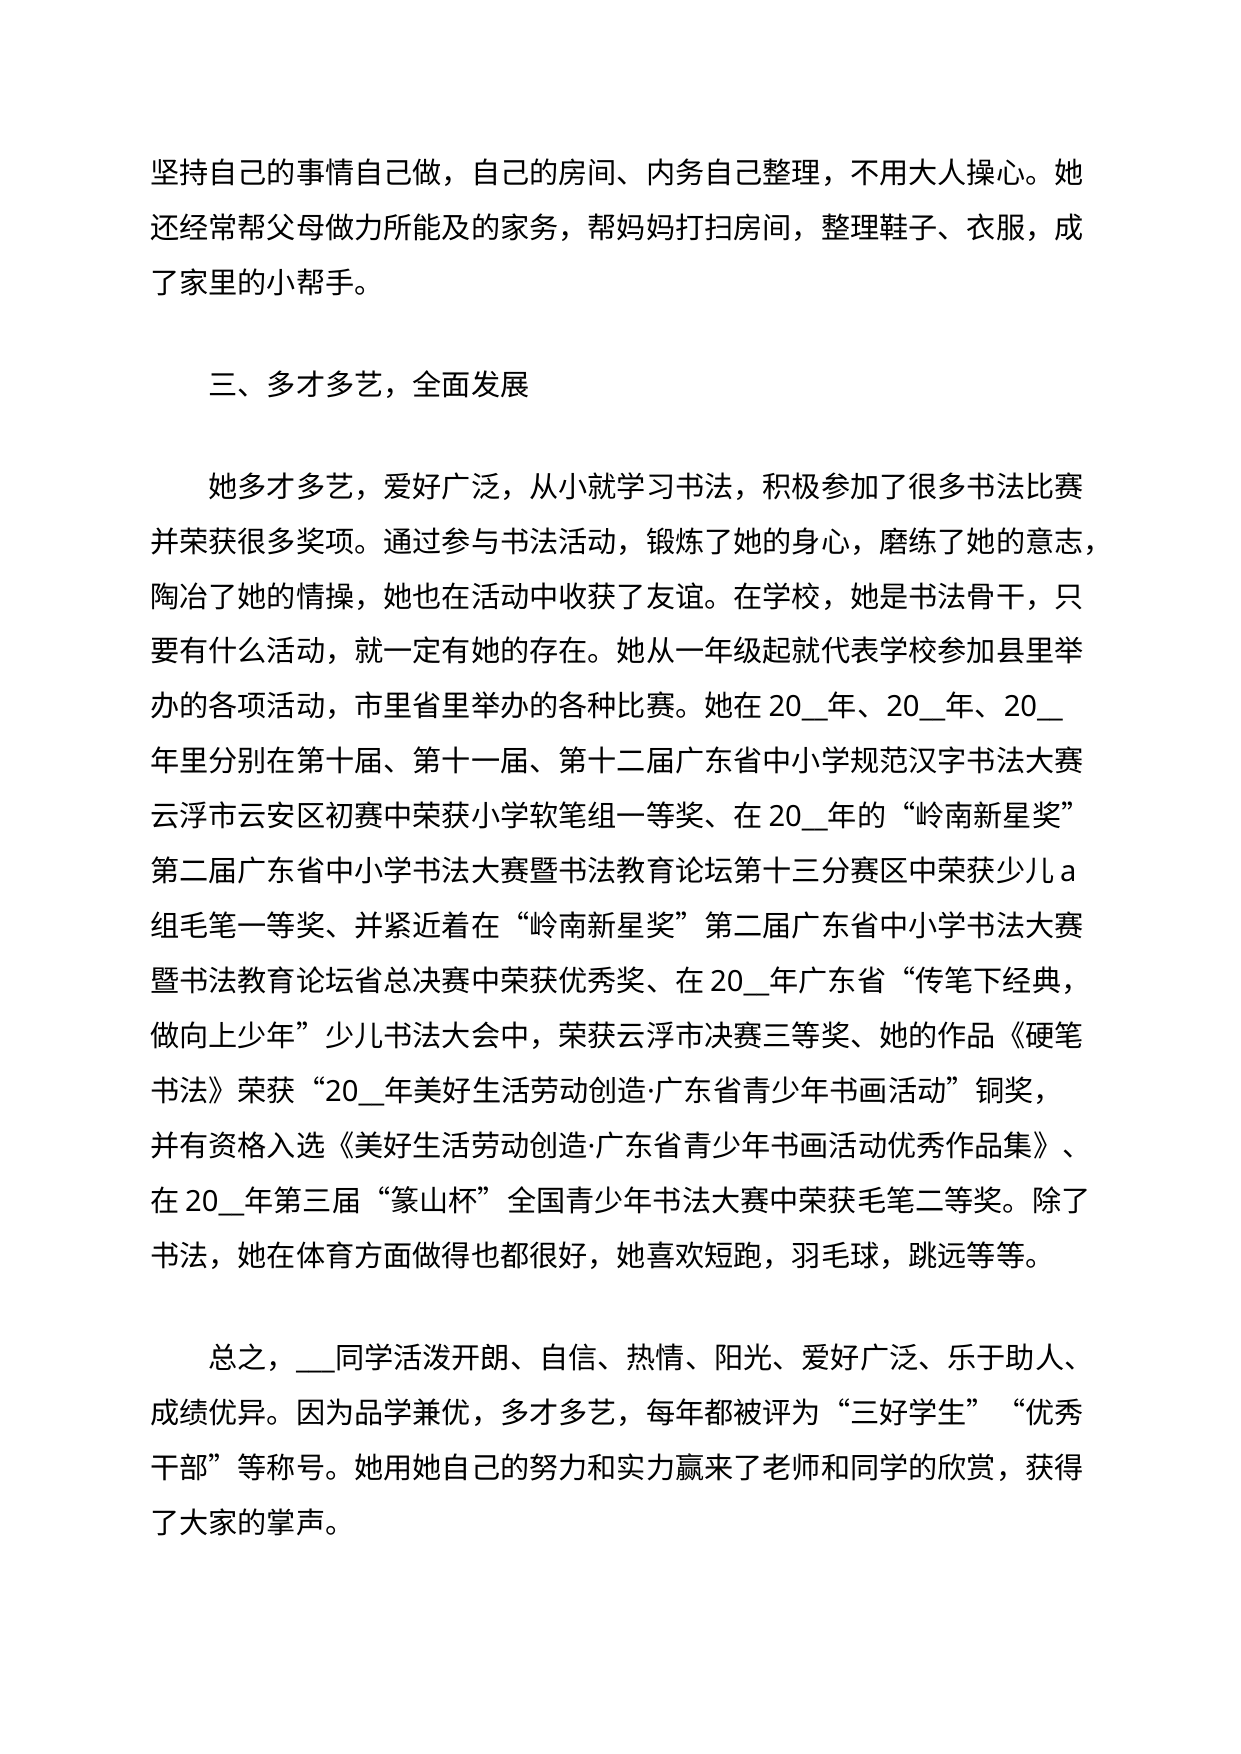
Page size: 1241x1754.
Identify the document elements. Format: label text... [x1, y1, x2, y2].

text 总之，___同学活泼开朗、自信、热情、阳光、爱好广泛、乐于助人、成绩优异。因为品学兼优，多才多艺，每年都被评为“三好学生”“优秀干部”等称号。她用她自己的努力和实力赢来了老师和同学的欣赏，获得了大家的掌声。 [150, 1334, 1090, 1541]
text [150, 150, 1090, 302]
text 三、多才多艺，全面发展 [150, 362, 1090, 404]
text 她多才多艺，爱好广泛，从小就学习书法，积极参加了很多书法比赛并荣获很多奖项。通过参与书法活动，锻炼了她的身心，磨练了她的意志，陶冶了她的情操，她也在活动中收获了友谊。在学校，她是书法骨干，只要有什么活动，就一定有她的存在。她从一年级起就代表学校参加县里举办的各项活动，市里省里举办的各种比赛。她在20__年、20__年、20__年里分别在第十届、第十一届、第十二届广东省中小学规范汉字书法大赛云浮市云安区初赛中荣获小学软笔组一等奖、在20__年的“岭南新星奖”第二届广东省中小学书法大赛暨书法教育论坛第十三分赛区中荣获少儿a组毛笔一等奖、并紧近着在“岭南新星奖”第二届广东省中小学书法大赛暨书法教育论坛省总决赛中荣获优秀奖、在20__年广东省“传笔下经典，做向上少年”少儿书法大会中，荣获云浮市决赛三等奖、她的作品《硬笔书法》荣获“20__年美好生活劳动创造·广东省青少年书画活动”铜奖，并有资格入选《美好生活劳动创造·广东省青少年书画活动优秀作品集》、在20__年第三届“篆山杯”全国青少年书法大赛中荣获毛笔二等奖。除了书法，她在体育方面做得也都很好，她喜欢短跑，羽毛球，跳远等等。 [150, 463, 1090, 1275]
